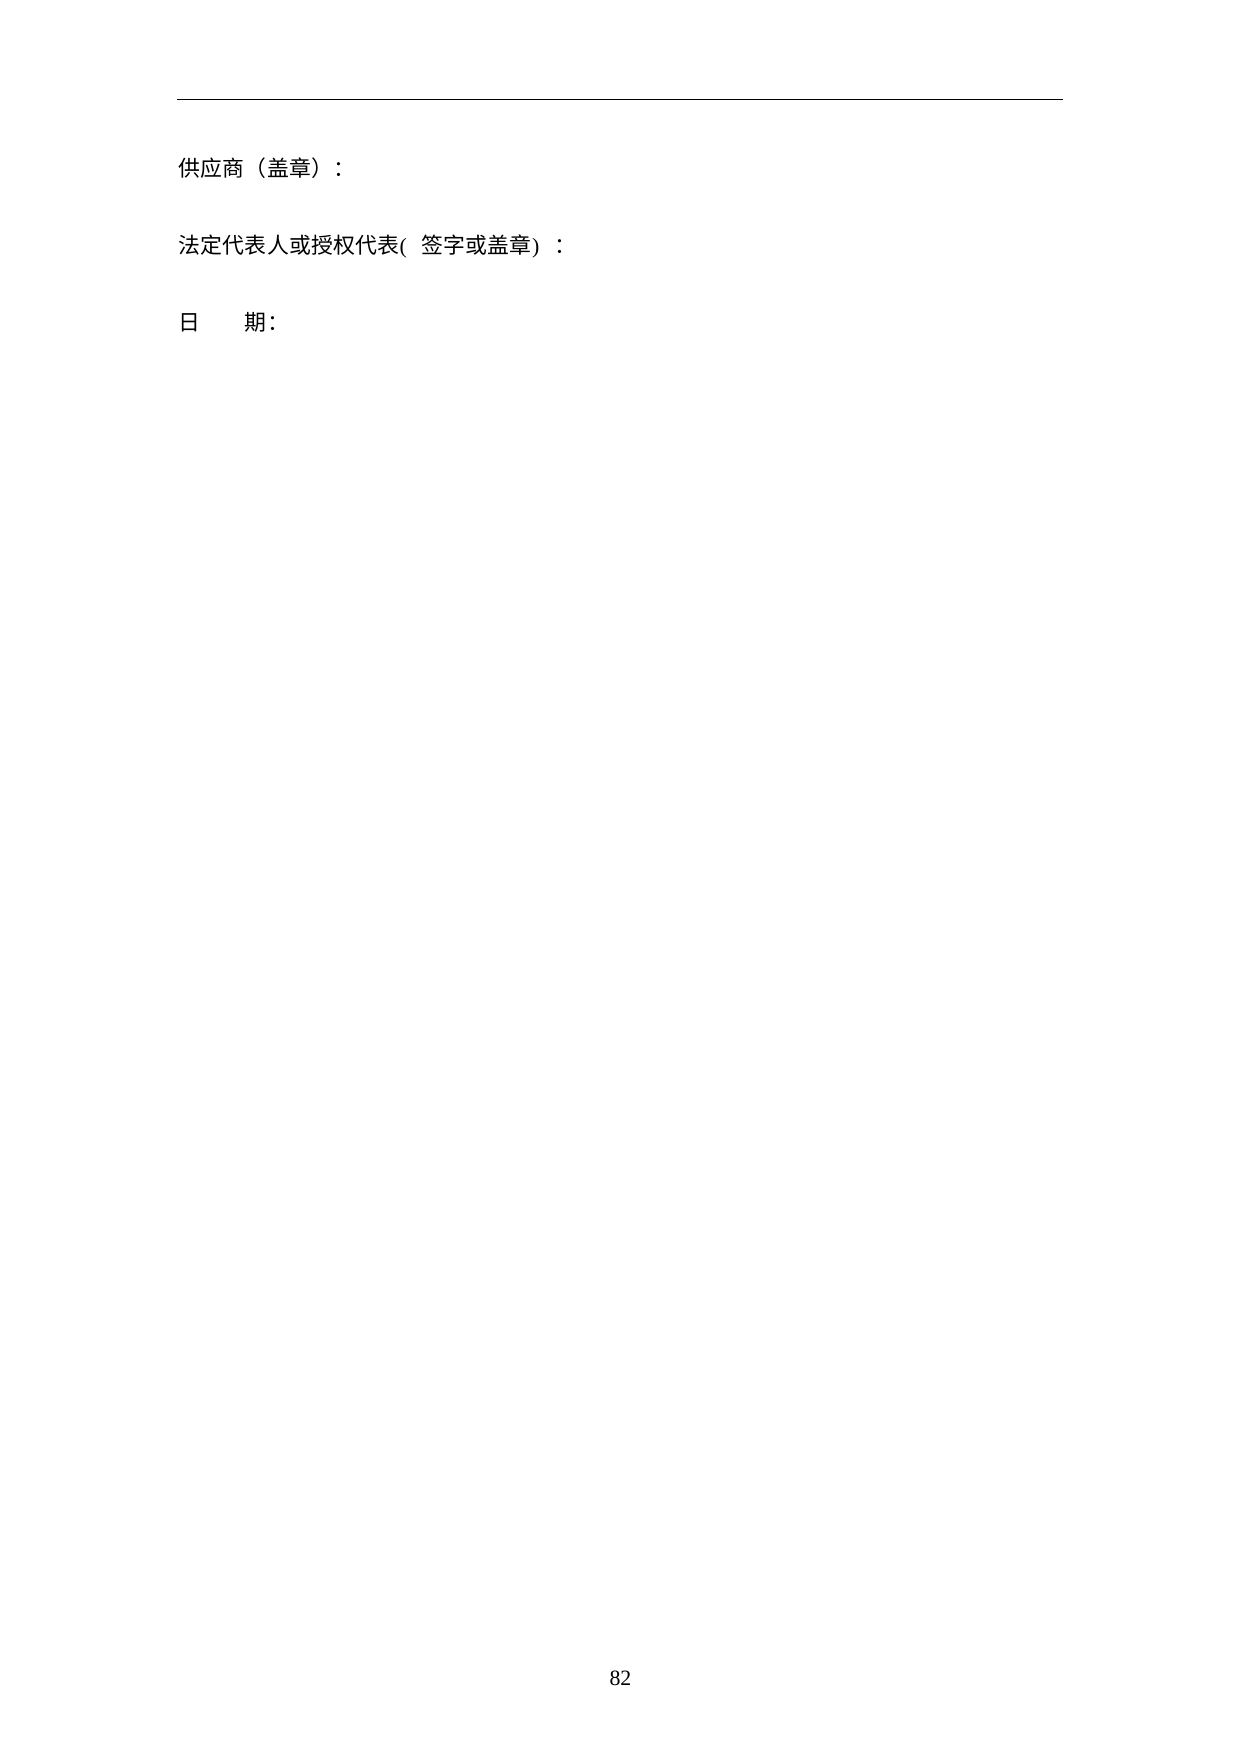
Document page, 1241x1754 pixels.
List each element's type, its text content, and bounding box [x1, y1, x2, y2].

text 日 期： [178, 290, 1062, 351]
text 法定代表人或授权代表(签字或盖章)： [178, 213, 1062, 274]
text 供应商（盖章）： [178, 136, 1062, 197]
